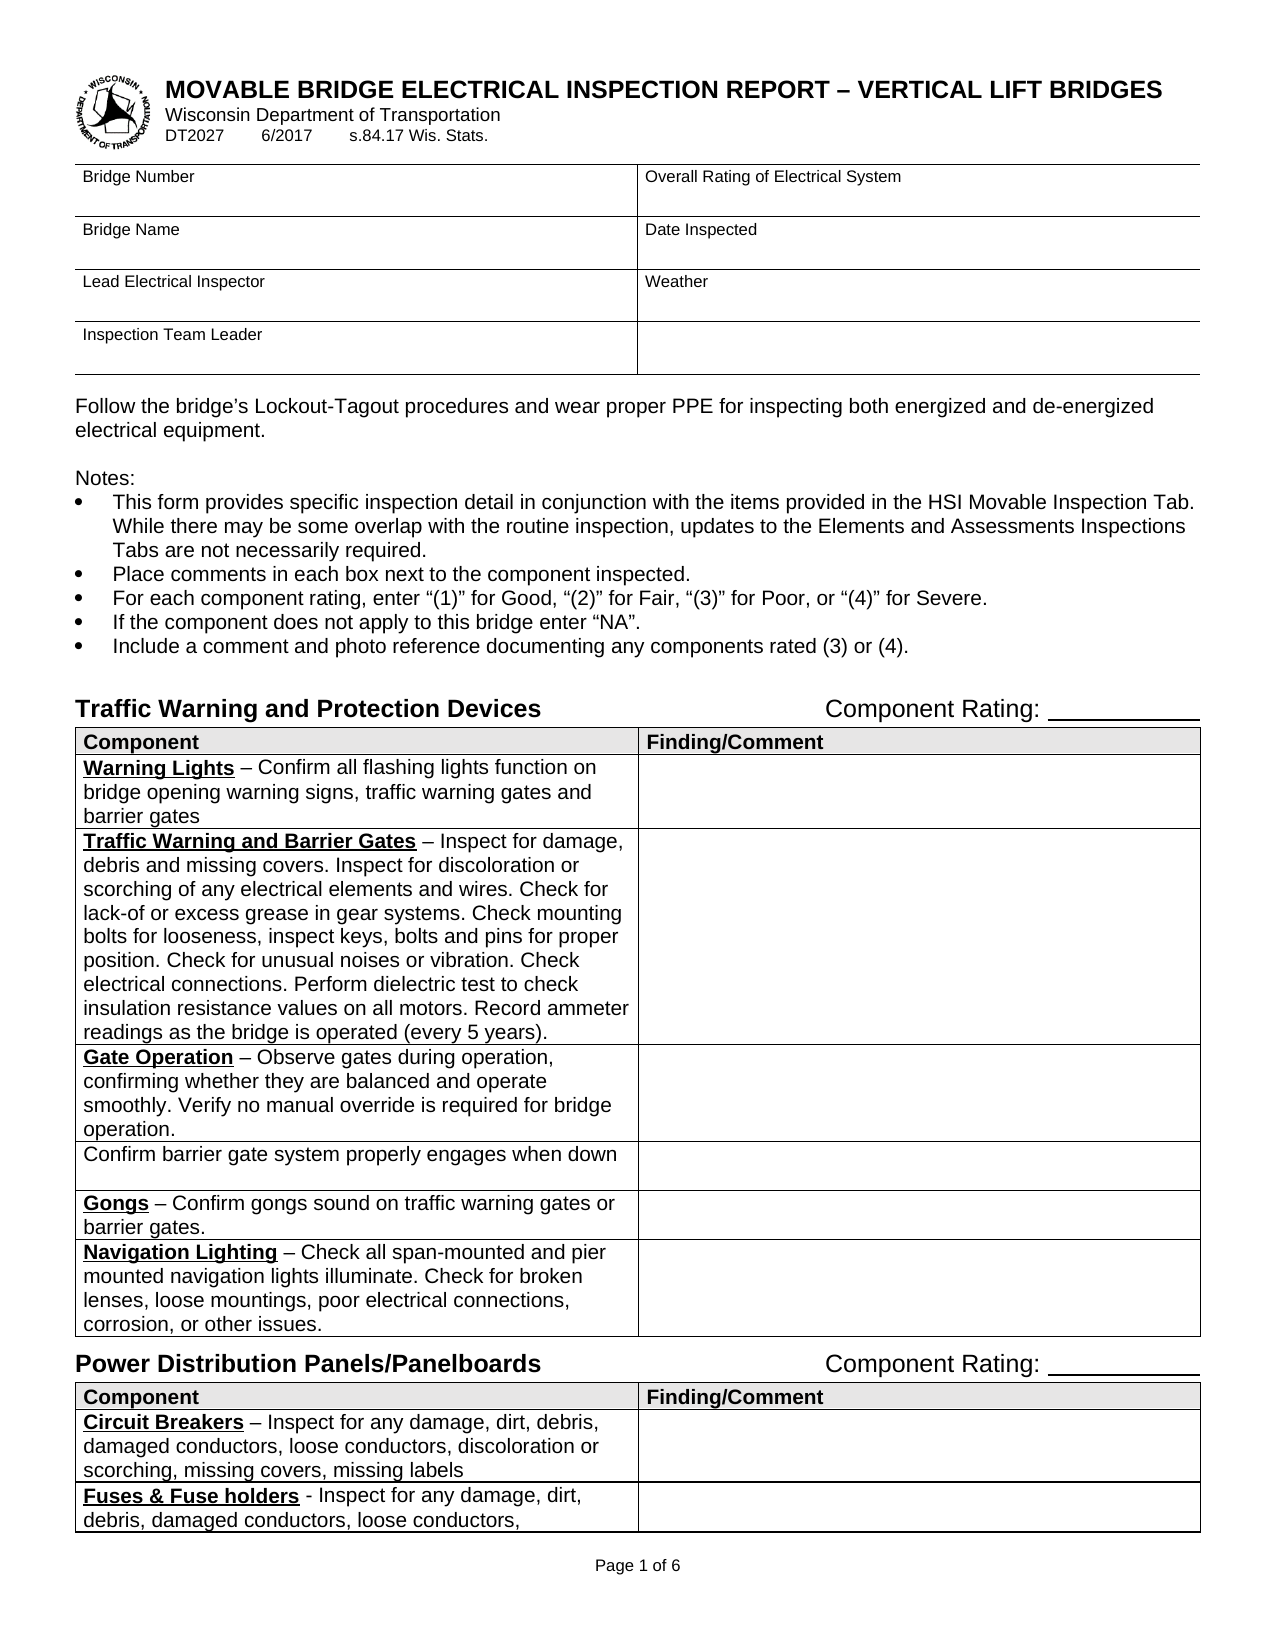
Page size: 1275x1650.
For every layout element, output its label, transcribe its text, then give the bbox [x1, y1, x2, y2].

table_cell [638, 322, 1200, 374]
table_header Finding/Comment [639, 728, 1200, 753]
table_cell Weather [638, 270, 1200, 321]
table_cell Gongs – Confirm gongs sound on traffic warning gates or barrier gates. [76, 1191, 638, 1239]
list Include a comment and photo reference documenting any components rated (3) or (4). [75, 634, 1200, 658]
list This form provides specific inspection detail in conjunction with the items provided in the HSI Movable Inspection Tab. While there may be some overlap with the routine inspection, updates to the Elements and Assessments Inspections Tabs are not necessarily required. [75, 490, 1200, 562]
table_header Overall Rating of Electrical System [638, 165, 1200, 216]
table_header Component [76, 728, 638, 753]
table_cell [639, 1483, 1200, 1531]
table_cell [639, 1410, 1200, 1481]
list Place comments in each box next to the component inspected. [75, 562, 1200, 586]
text Wisconsin Department of Transportation [150, 104, 1200, 125]
table_header Component [76, 1383, 638, 1408]
list If the component does not apply to this bridge enter “NA”. [75, 610, 1200, 634]
table_cell Gate Operation – Observe gates during operation, confirming whether they are balanced and operate smoothly. Verify no manual override is required for bridge operation. [76, 1045, 638, 1141]
picture [75, 75, 150, 150]
table_cell Date Inspected [638, 217, 1200, 269]
table_header Bridge Number [75, 165, 637, 216]
table_cell Lead Electrical Inspector [75, 270, 637, 321]
text Traffic Warning and Protection Devices Component Rating: [75, 694, 1200, 723]
text Notes: [75, 466, 1200, 490]
table_cell [639, 1240, 1200, 1336]
table_cell [639, 829, 1200, 1044]
table_cell Traffic Warning and Barrier Gates – Inspect for damage, debris and missing covers. Inspect for discoloration or scorching of any electrical elements and wires. Check for lack-of or excess grease in gear systems. Check mounting bolts for looseness, inspect keys, bolts and pins for proper position. Check for unusual noises or vibration. Check electrical connections. Perform dielectric test to check insulation resistance values on all motors. Record ammeter readings as the bridge is operated (every 5 years). [76, 829, 638, 1044]
table_cell [639, 755, 1200, 827]
table_cell Circuit Breakers – Inspect for any damage, dirt, debris, damaged conductors, loose conductors, discoloration or scorching, missing covers, missing labels [76, 1410, 638, 1481]
table_cell Inspection Team Leader [75, 322, 637, 374]
table_cell [639, 1045, 1200, 1141]
text Follow the bridge’s Lockout-Tagout procedures and wear proper PPE for inspecting both energized and de-energized electrical equipment. [75, 394, 1200, 442]
table_header Finding/Comment [639, 1383, 1200, 1408]
list For each component rating, enter “(1)” for Good, “(2)” for Fair, “(3)” for Poor, or “(4)” for Severe. [75, 586, 1200, 610]
table_cell Bridge Name [75, 217, 637, 269]
text MOVABLE BRIDGE ELECTRICAL INSPECTION REPORT – VERTICAL LIFT BRIDGES [150, 75, 1200, 104]
text DT2027 6/2017 s.84.17 Wis. Stats. [150, 125, 1200, 144]
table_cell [76, 1483, 638, 1531]
text Power Distribution Panels/Panelboards Component Rating: [75, 1349, 1200, 1378]
table_cell Confirm barrier gate system properly engages when down [76, 1142, 638, 1190]
table_cell Warning Lights – Confirm all flashing lights function on bridge opening warning signs, traffic warning gates and barrier gates [76, 755, 638, 827]
table_cell [639, 1142, 1200, 1190]
table_cell [639, 1191, 1200, 1239]
table_cell Navigation Lighting – Check all span-mounted and pier mounted navigation lights illuminate. Check for broken lenses, loose mountings, poor electrical connections, corrosion, or other issues. [76, 1240, 638, 1336]
